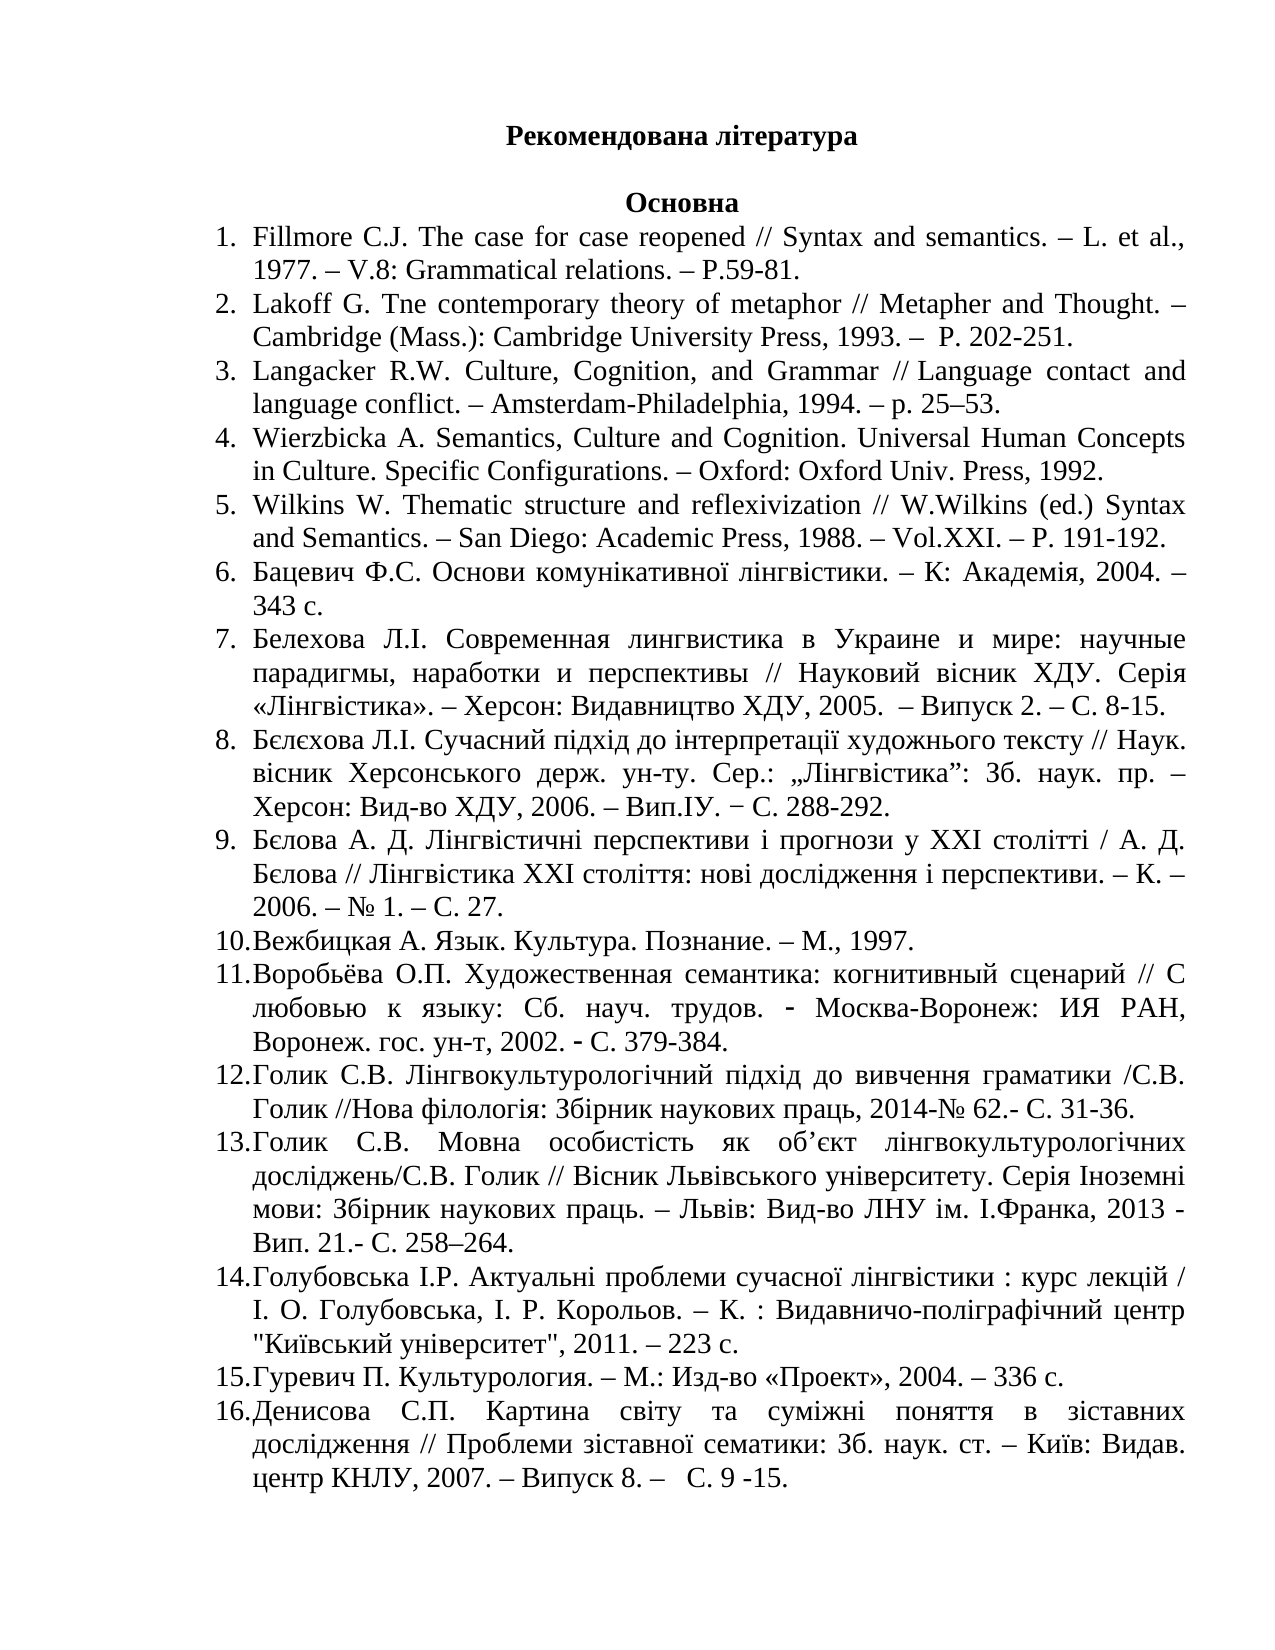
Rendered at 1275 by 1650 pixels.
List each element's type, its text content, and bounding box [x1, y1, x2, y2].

list Wilkins W. Thematic structure and reflexivization // W.Wilkins (ed.) Syntax and Semantics. – San Diego: Academic Press, 1988. – Vol.XXI. – P. 191-192. [215, 487, 1186, 554]
list Голубовська І.Р. Актуальні проблеми сучасної лінгвістики : курс лекцій / І. О. Голубовська, І. Р. Корольов. – К. : Видавничо-поліграфічний центр "Київський університет", 2011. – 223 с. [215, 1259, 1186, 1359]
list Голик С.В. Лінгвокультурологічний підхід до вивчення граматики /С.В. Голик //Нова філологія: Збірник наукових праць, 2014-№ 62.- С. 31-36. [215, 1057, 1186, 1124]
list Вежбицкая А. Язык. Культура. Познание. – М., 1997. [215, 923, 1186, 957]
list Голик С.В. Мовна особистість як об’єкт лінгвокультурологічних досліджень/С.В. Голик // Вісник Львівського університету. Серія Іноземні мови: Збірник наукових праць. – Львів: Вид-во ЛНУ ім. І.Франка, 2013 - Вип. 21.- С. 258–264. [215, 1124, 1186, 1259]
list Белехова Л.І. Современная лингвистика в Украине и мире: научные парадигмы, наработки и перспективы // Науковий вісник ХДУ. Серія «Лінгвістика». – Херсон: Видавництво ХДУ, 2005. – Випуск 2. – С. 8-15. [215, 621, 1186, 722]
text Основна [177, 185, 1186, 219]
list Fillmore C.J. The case for case reopened // Syntax and semantics. – L. et al., 1977. – V.8: Grammatical relations. – P.59-81. [215, 219, 1186, 286]
list Бацевич Ф.С. Основи комунікативної лінгвістики. – К: Академія, 2004. – 343 с. [215, 554, 1186, 621]
text Рекомендована література [177, 118, 1186, 152]
list Бєлова А. Д. Лінгвістичні перспективи і прогнози у ХХІ столітті / А. Д. Бєлова // Лінгвістика ХХІ століття: нові дослідження і перспективи. – К. – 2006. – № 1. – С. 27. [215, 822, 1186, 923]
list Денисова С.П. Картина світу та суміжні поняття в зіставних дослідження // Проблеми зіставної сематики: Зб. наук. ст. – Київ: Видав. центр КНЛУ, 2007. – Випуск 8. – С. 9 -15. [215, 1393, 1186, 1493]
list Lakoff G. Tne contemporary theory of metaphоr // Metapher and Thought. – Cambridge (Mass.): Cambridge University Press, 1993. – P. 202-251. [215, 286, 1186, 353]
list Wierzbicka A. Semantics, Culture and Cognition. Universal Human Concepts in Culture. Specific Configurations. – Oxford: Oxford Univ. Press, 1992. [215, 420, 1186, 487]
list Langacker R.W. Culture, Cognition, and Grammar // Language contact and language conflict. – Amsterdam-Philadelphia, 1994. – p. 25–53. [215, 353, 1186, 420]
list Бєлєхова Л.І. Сучасний підхід до інтерпретації художнього тексту // Наук. вісник Херсонського держ. ун-ту. Сер.: „Лінгвістика”: Зб. наук. пр. – Херсон: Вид-во ХДУ, 2006. – Вип.ІУ. − С. 288-292. [215, 722, 1186, 822]
list Гуревич П. Культурология. – М.: Изд-во «Проект», 2004. – 336 с. [215, 1359, 1186, 1393]
list Воробьёва О.П. Художественная семантика: когнитивный сценарий // С любовью к языку: Сб. науч. трудов. Москва-Воронеж: ИЯ РАН, Воронеж. гос. ун-т, 2002. С. 379-384. [215, 957, 1186, 1057]
